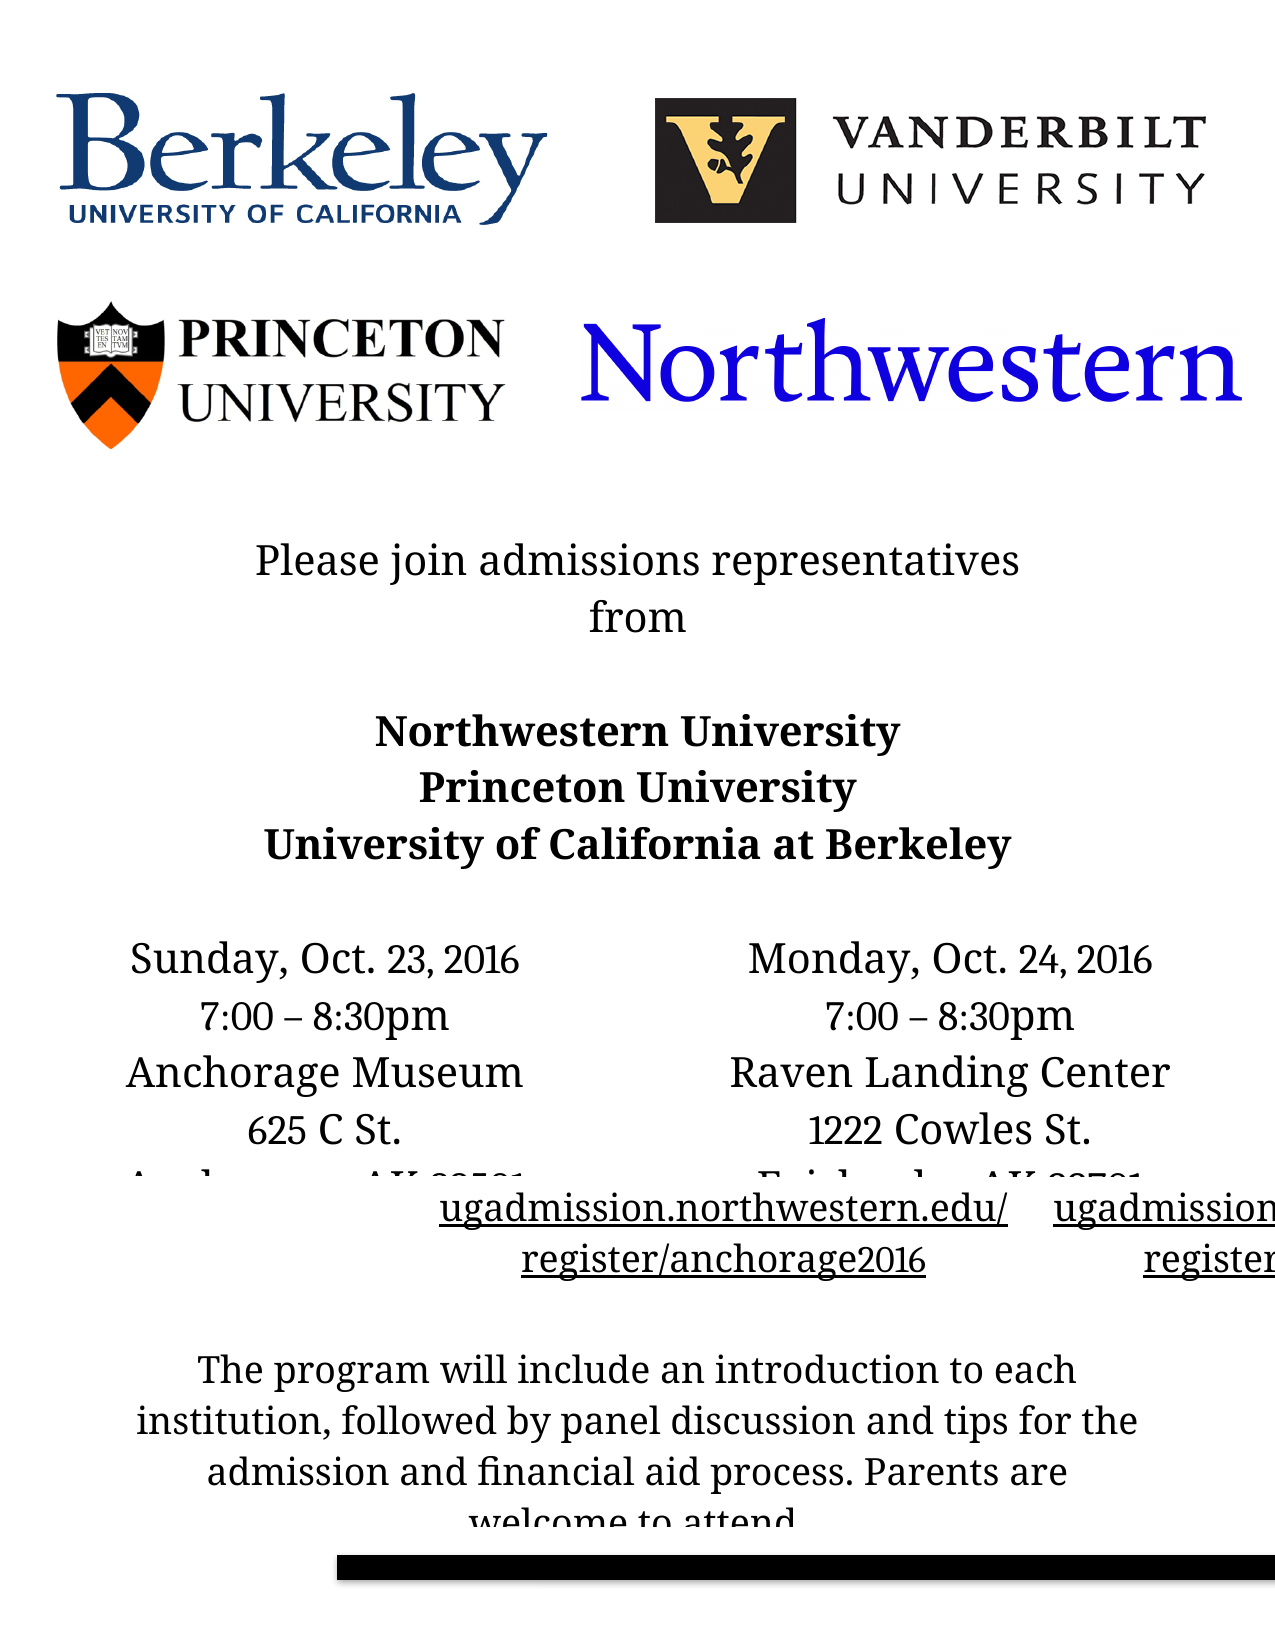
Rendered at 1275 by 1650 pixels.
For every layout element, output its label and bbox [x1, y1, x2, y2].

picture [56, 93, 548, 225]
picture [581, 318, 1242, 413]
picture [56, 300, 506, 450]
picture [637, 93, 1229, 225]
